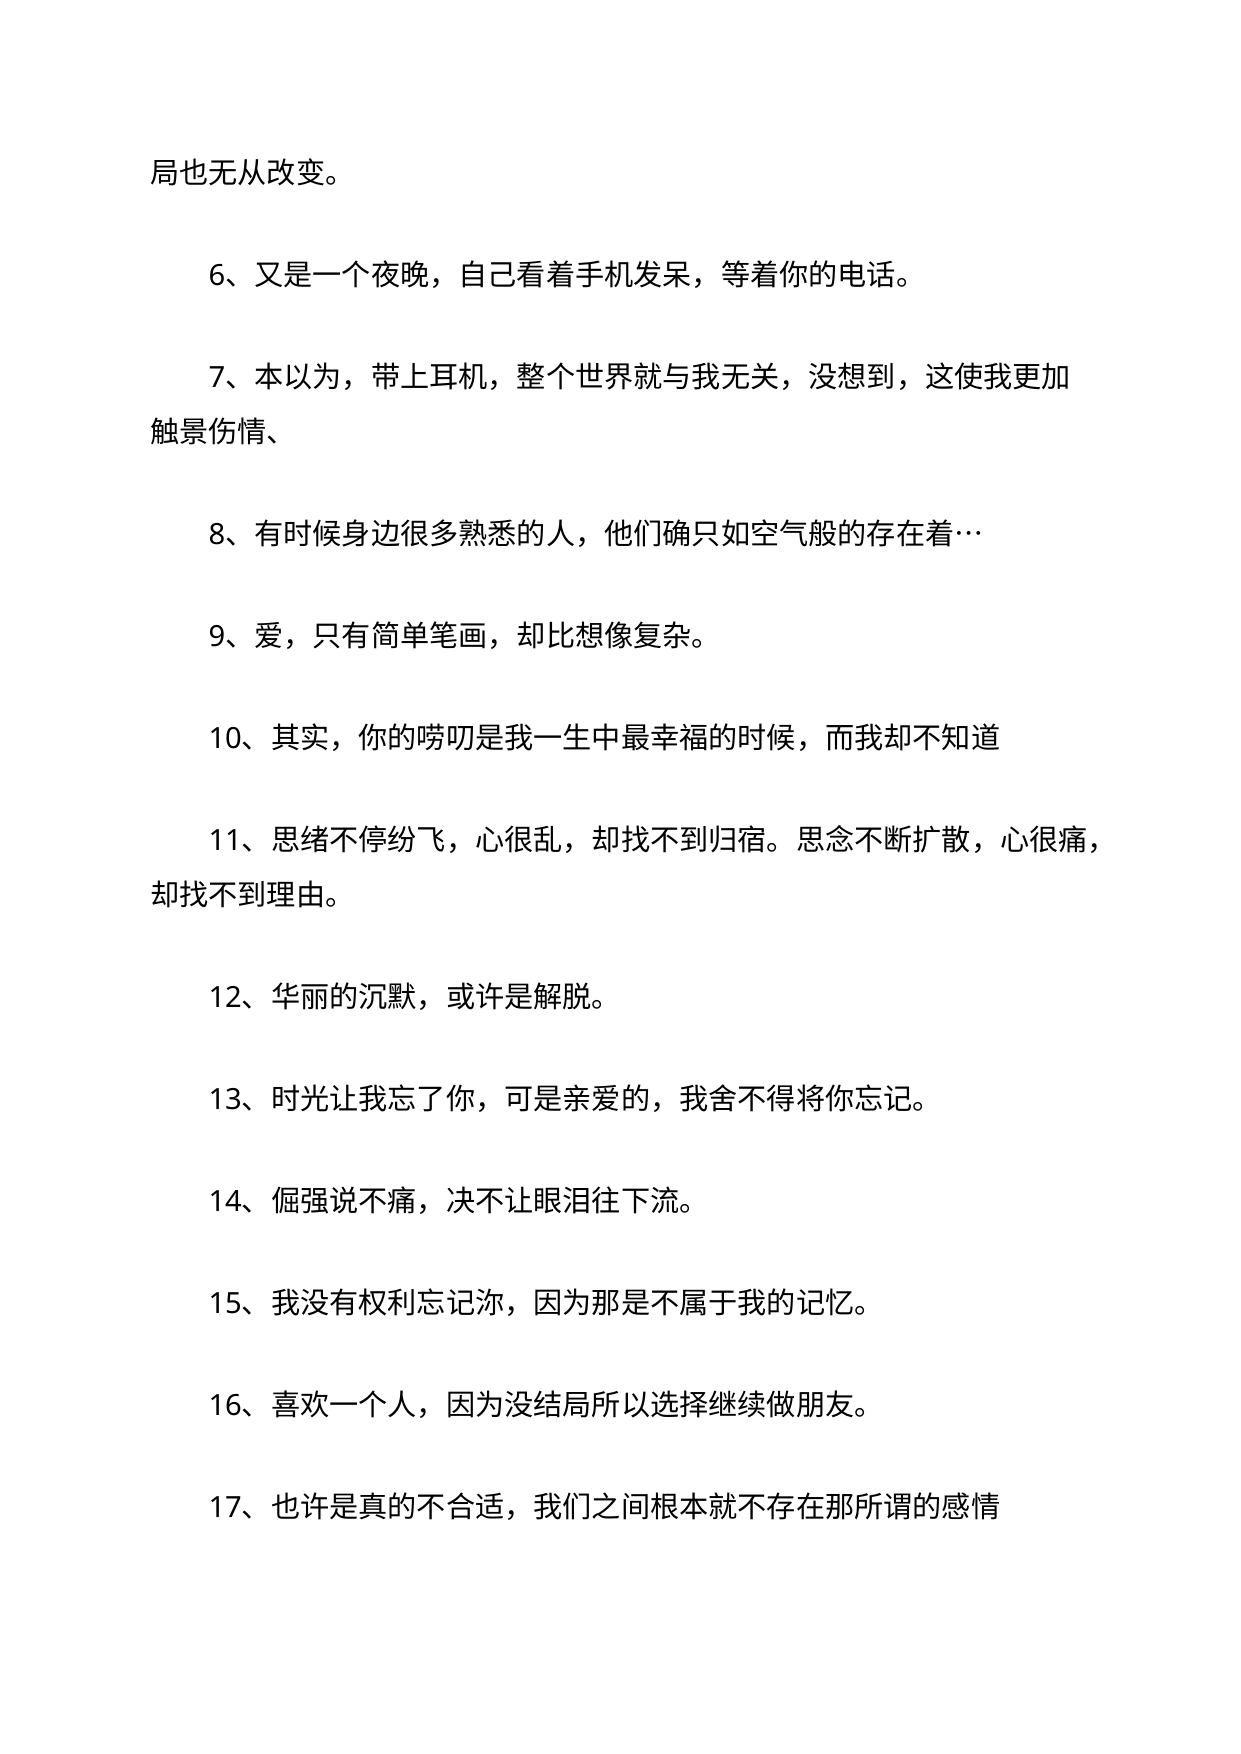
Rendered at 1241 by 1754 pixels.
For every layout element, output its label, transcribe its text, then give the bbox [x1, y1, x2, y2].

text 10、其实，你的唠叨是我一生中最幸福的时候，而我却不知道 [150, 714, 1090, 757]
text 12、华丽的沉默，或许是解脱。 [150, 973, 1090, 1016]
text 13、时光让我忘了你，可是亲爱的，我舍不得将你忘记。 [150, 1075, 1090, 1118]
text 16、喜欢一个人，因为没结局所以选择继续做朋友。 [150, 1381, 1090, 1423]
text 8、有时候身边很多熟悉的人，他们确只如空气般的存在着… [150, 511, 1090, 553]
text 9、爱，只有简单笔画，却比想像复杂。 [150, 612, 1090, 655]
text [150, 150, 1090, 192]
text 6、又是一个夜晚，自己看着手机发呆，等着你的电话。 [150, 252, 1090, 294]
text 11、思绪不停纷飞，心很乱，却找不到归宿。思念不断扩散，心很痛，却找不到理由。 [150, 816, 1090, 914]
text 15、我没有权利忘记沵，因为那是不属于我的记忆。 [150, 1279, 1090, 1322]
text 7、本以为，带上耳机，整个世界就与我无关，没想到，这使我更加触景伤情、 [150, 354, 1090, 451]
text 17、也许是真的不合适，我们之间根本就不存在那所谓的感情 [150, 1483, 1090, 1526]
text 14、倔强说不痛，决不让眼泪往下流。 [150, 1177, 1090, 1219]
